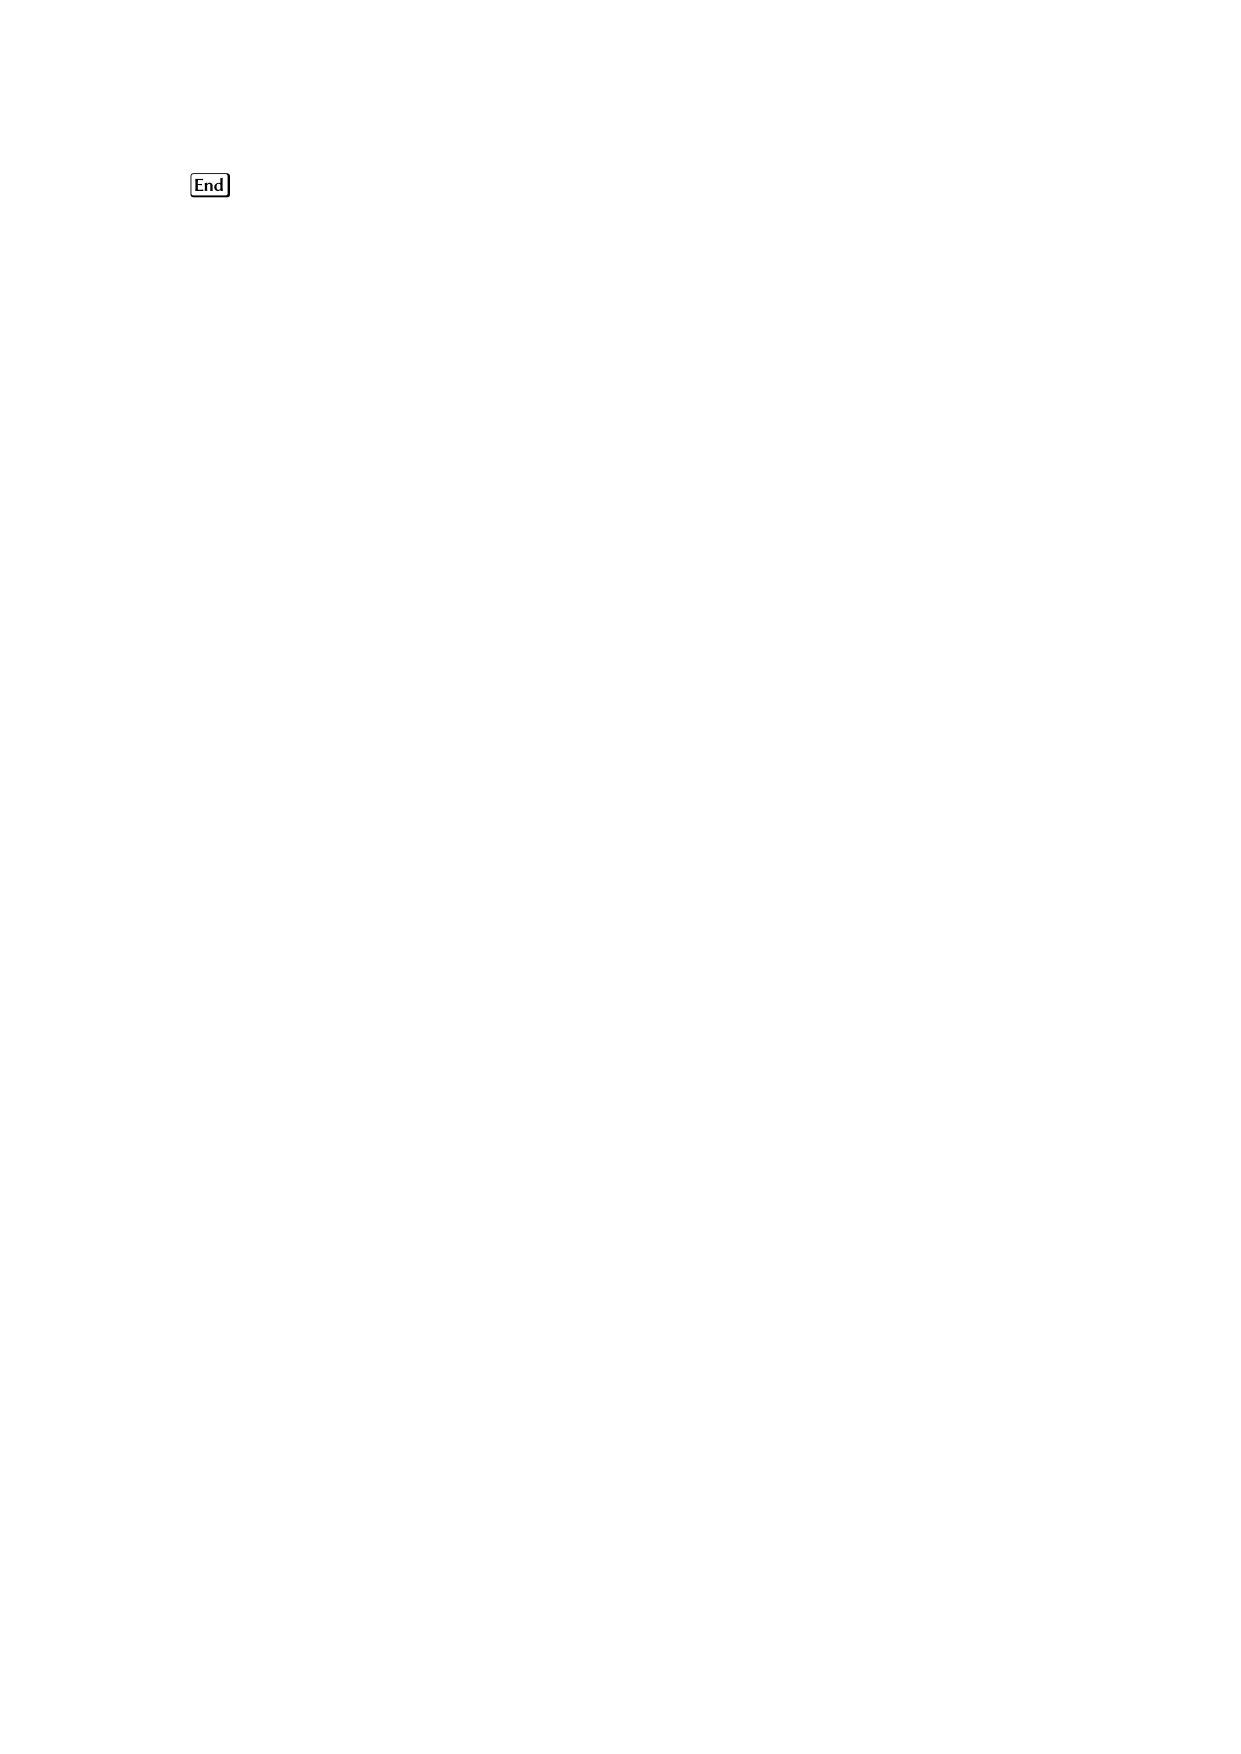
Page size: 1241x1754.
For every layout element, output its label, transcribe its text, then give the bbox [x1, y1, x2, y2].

text  [187, 164, 1053, 202]
